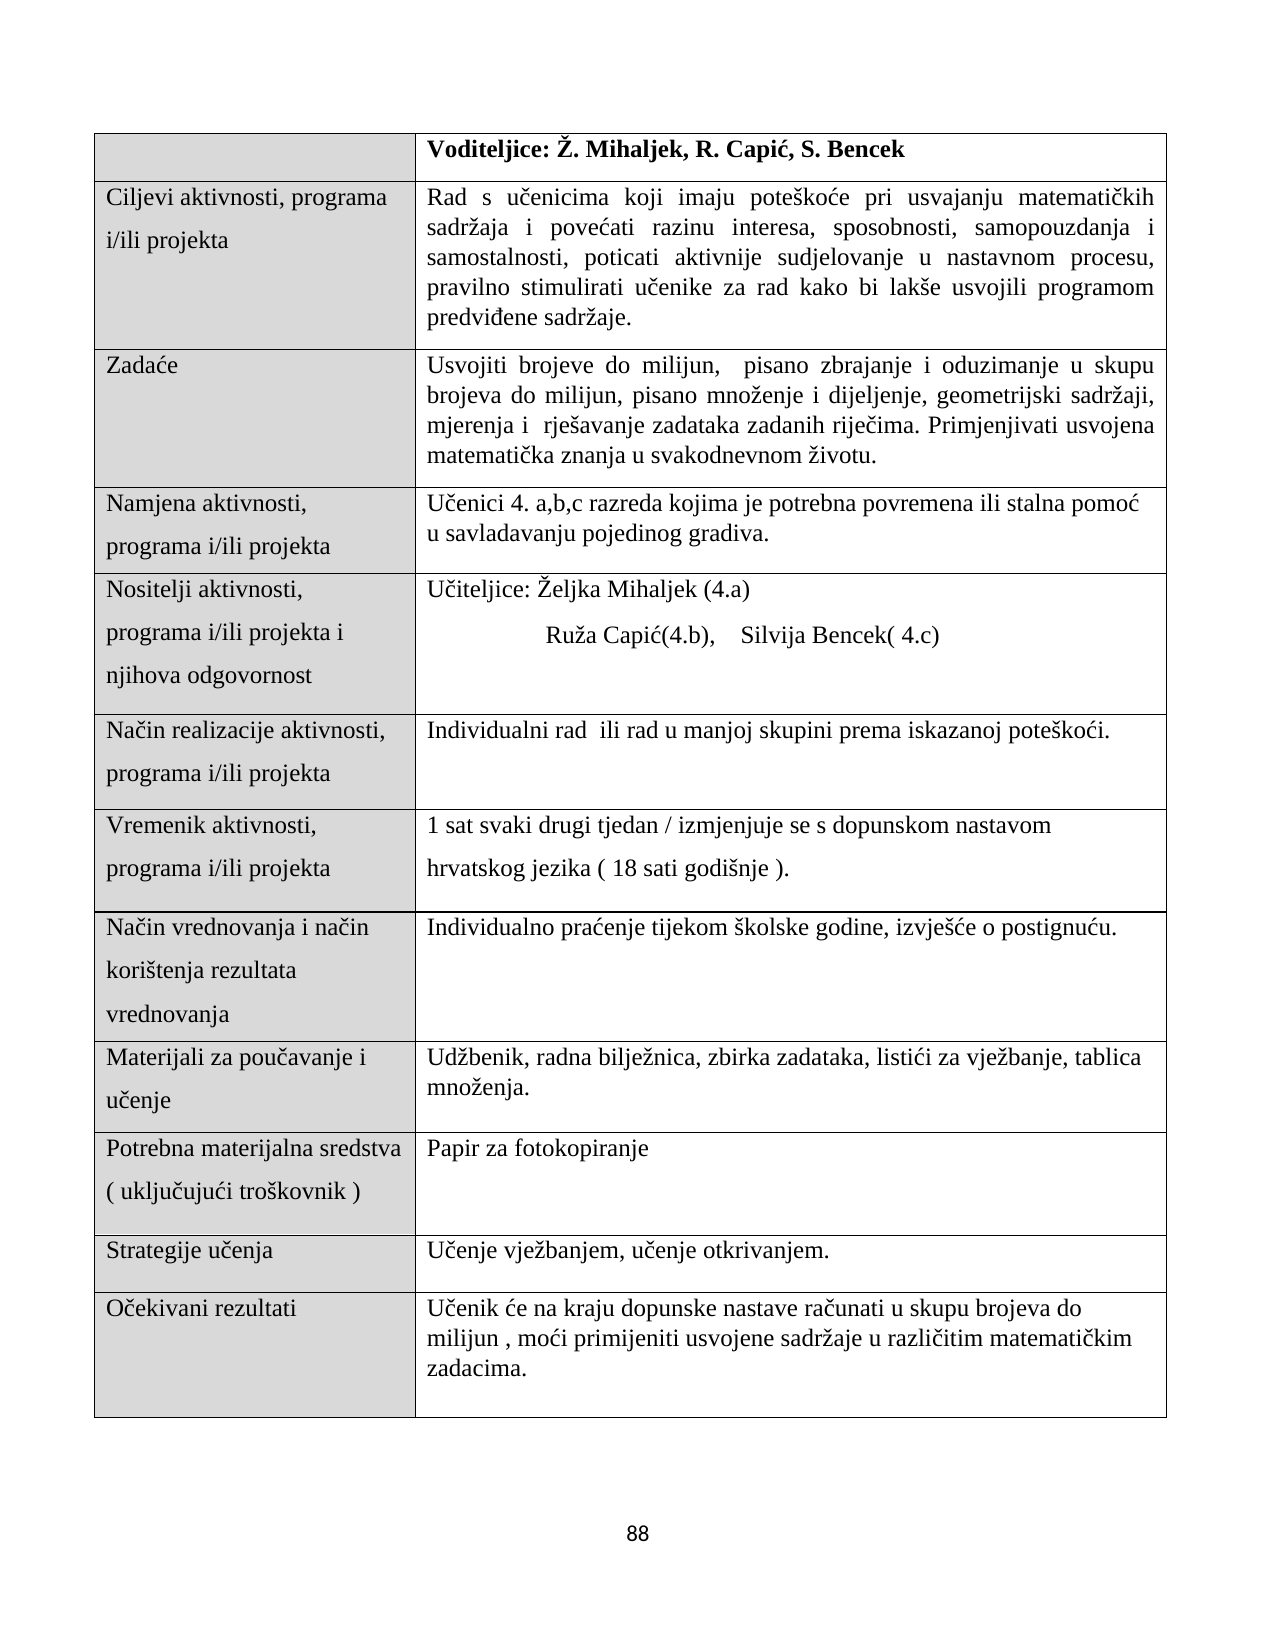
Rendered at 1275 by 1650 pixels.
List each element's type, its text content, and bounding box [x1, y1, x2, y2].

table_cell Nositelji aktivnosti, programa i/ili projekta i njihova odgovornost [95, 574, 415, 714]
table_cell Način realizacije aktivnosti, programa i/ili projekta [95, 715, 415, 809]
table_cell Vremenik aktivnosti, programa i/ili projekta [95, 810, 415, 911]
table_cell 1 sat svaki drugi tjedan / izmjenjuje se s dopunskom nastavom hrvatskog jezika ( 18 sati godišnje ). [416, 810, 1166, 911]
table_cell Strategije učenja [95, 1236, 415, 1292]
table_cell Učenik će na kraju dopunske nastave računati u skupu brojeva do milijun , moći primijeniti usvojene sadržaje u različitim matematičkim zadacima. [416, 1293, 1166, 1417]
table_cell Materijali za poučavanje i učenje [95, 1042, 415, 1132]
table_cell Individualno praćenje tijekom školske godine, izvješće o postignuću. [416, 913, 1166, 1041]
table_cell Zadaće [95, 350, 415, 487]
table_cell Ciljevi aktivnosti, programa i/ili projekta [95, 182, 415, 349]
table_cell Učenici 4. a,b,c razreda kojima je potrebna povremena ili stalna pomoć u savladavanju pojedinog gradiva. [416, 488, 1166, 573]
table_cell Učenje vježbanjem, učenje otkrivanjem. [416, 1236, 1166, 1292]
table_cell Udžbenik, radna bilježnica, zbirka zadataka, listići za vježbanje, tablica množenja. [416, 1042, 1166, 1132]
table_cell Namjena aktivnosti, programa i/ili projekta [95, 488, 415, 573]
table_cell Usvojiti brojeve do milijun, pisano zbrajanje i oduzimanje u skupu brojeva do milijun, pisano množenje i dijeljenje, geometrijski sadržaji, mjerenja i rješavanje zadataka zadanih riječima. Primjenjivati usvojena matematička znanja u svakodnevnom životu. [416, 350, 1166, 487]
table_cell Potrebna materijalna sredstva ( uključujući troškovnik ) [95, 1133, 415, 1234]
table_cell Očekivani rezultati [95, 1293, 415, 1417]
table_cell Papir za fotokopiranje [416, 1133, 1166, 1234]
table_cell Individualni rad ili rad u manjoj skupini prema iskazanoj poteškoći. [416, 715, 1166, 809]
table_cell Način vrednovanja i način korištenja rezultata vrednovanja [95, 913, 415, 1041]
table_cell Rad s učenicima koji imaju poteškoće pri usvajanju matematičkih sadržaja i povećati razinu interesa, sposobnosti, samopouzdanja i samostalnosti, poticati aktivnije sudjelovanje u nastavnom procesu, pravilno stimulirati učenike za rad kako bi lakše usvojili programom predviđene sadržaje. [416, 182, 1166, 349]
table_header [416, 134, 1166, 181]
table_cell Učiteljice: Željka Mihaljek (4.a) Ruža Capić(4.b), Silvija Bencek( 4.c) [416, 574, 1166, 714]
table_header NAZIV SKUPINE: [95, 134, 415, 181]
